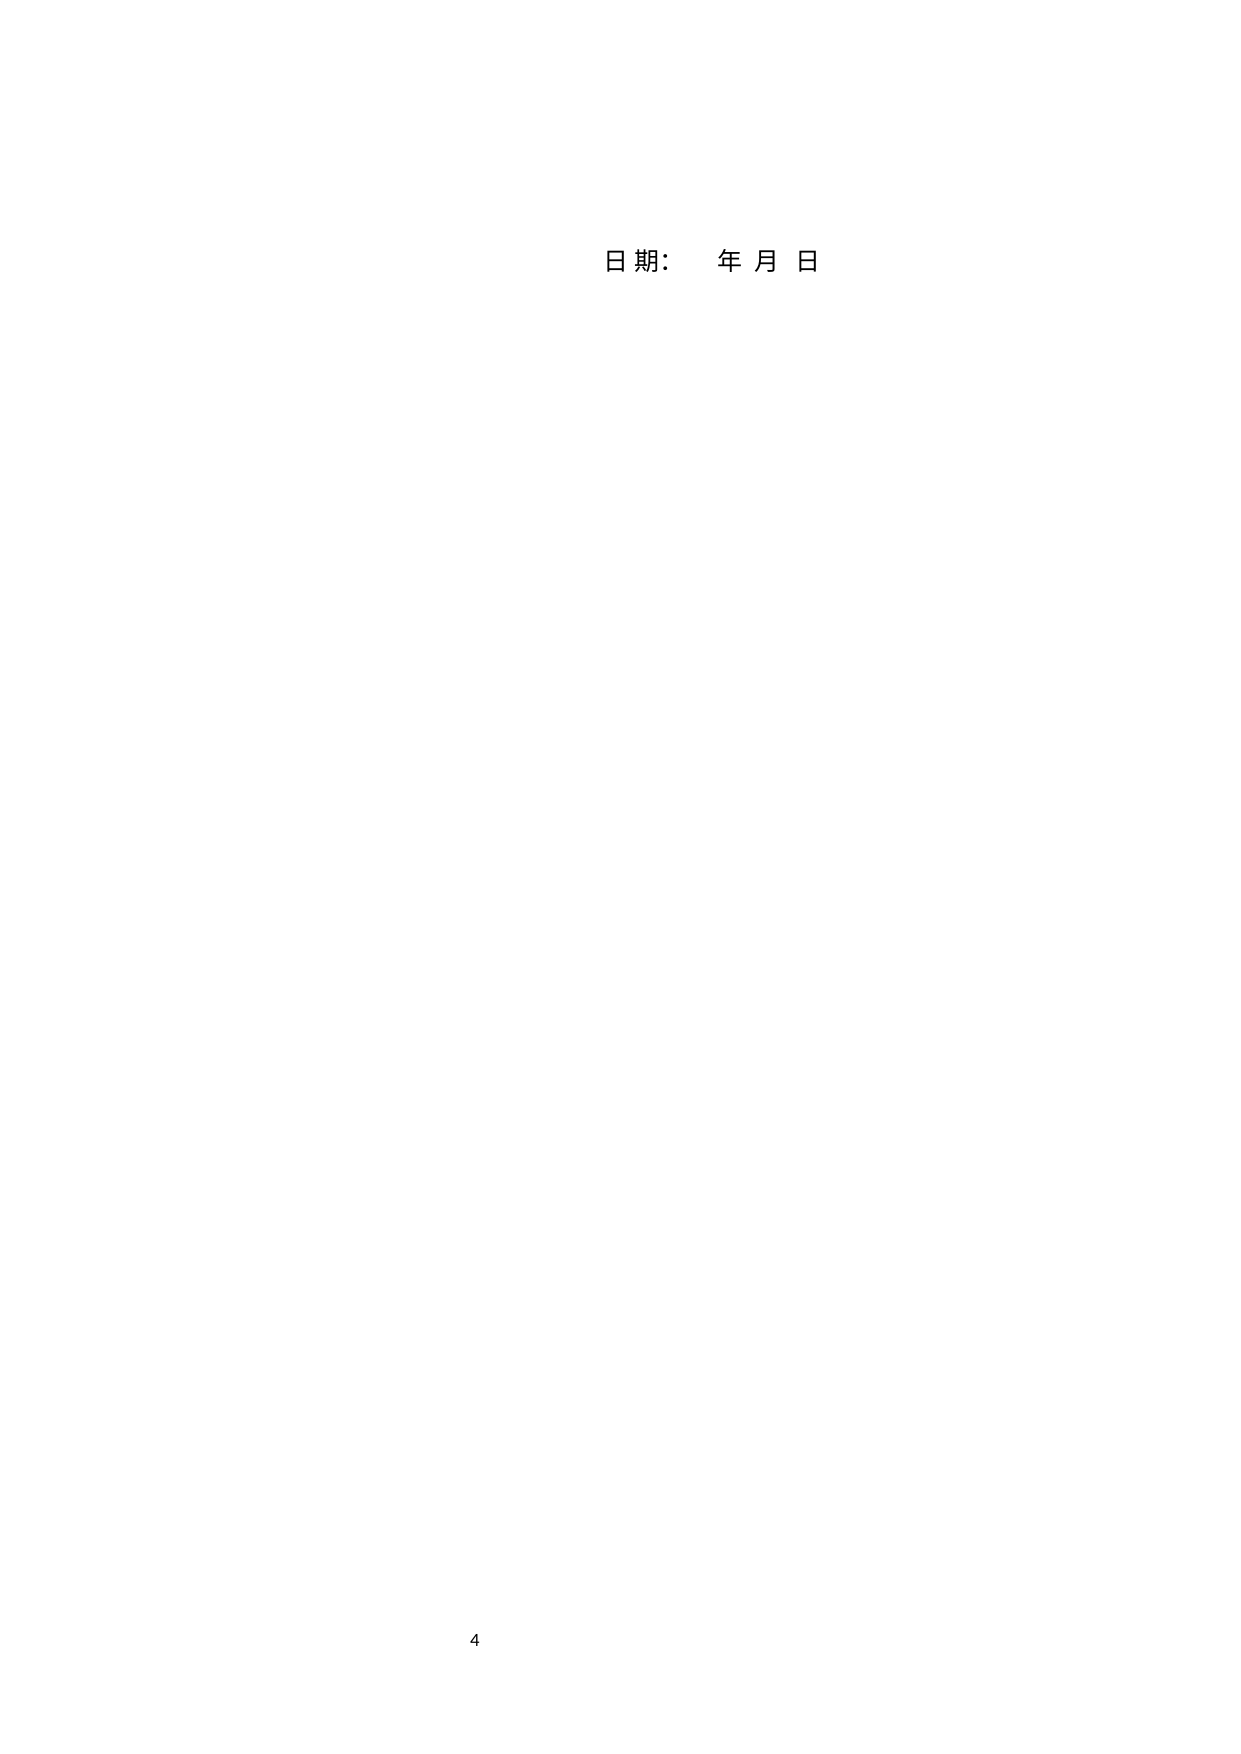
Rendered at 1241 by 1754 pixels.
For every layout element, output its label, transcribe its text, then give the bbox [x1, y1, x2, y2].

text 日 期： 年 月 日 [153, 227, 1137, 292]
